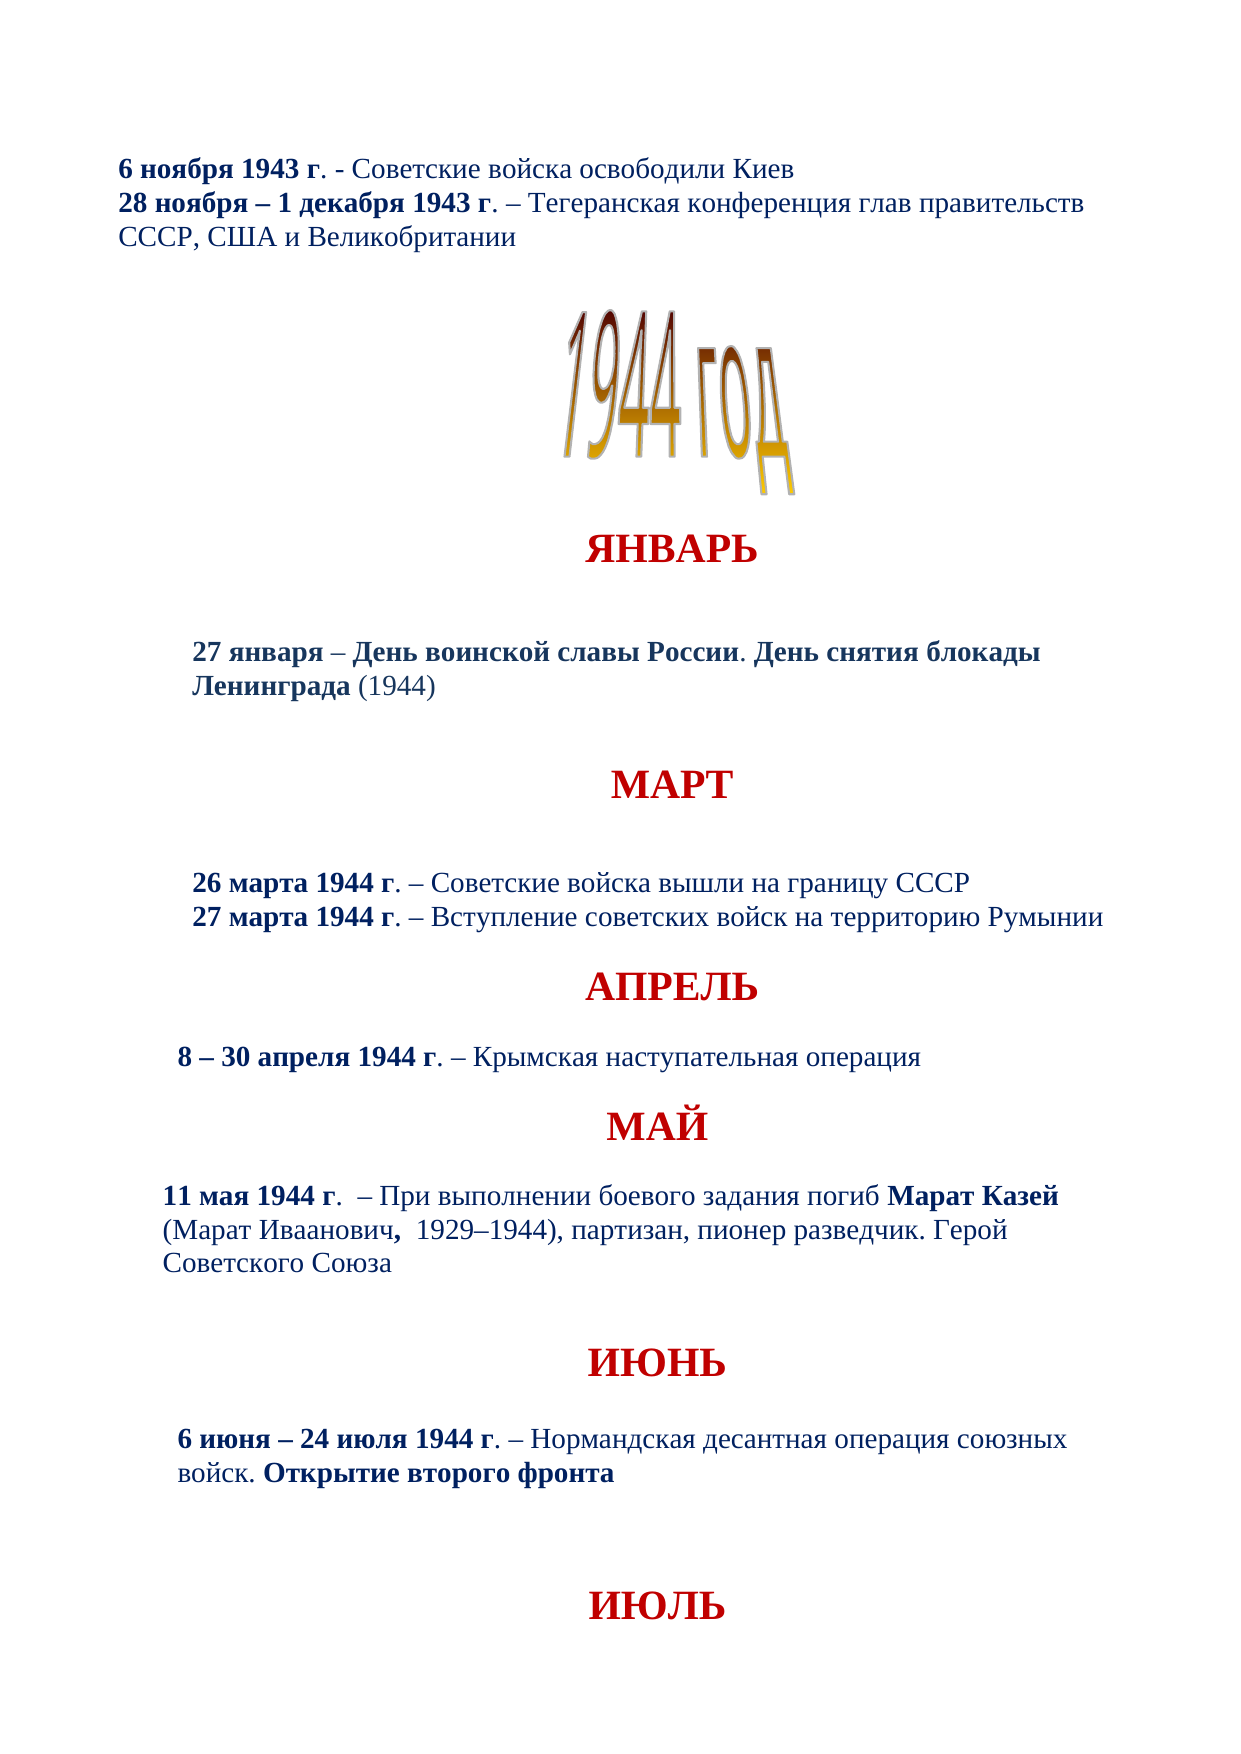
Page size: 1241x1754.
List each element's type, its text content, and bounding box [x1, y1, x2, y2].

text 6 ноября . - Советские войска освободили Киев 28 ноября – 1 декабря . – Тегеранская конференция глав правительств СССР, США и Великобритании [118, 118, 1152, 281]
text ИЮНЬ [162, 1337, 1152, 1385]
text ИЮЛЬ [162, 1580, 1152, 1628]
text 27 января – День воинской славы России. День снятия блокады Ленинграда (1944) [192, 601, 1152, 730]
text 8 – 30 апреля . – Крымская наступательная операция [177, 1039, 1152, 1072]
text ЯНВАРЬ [192, 524, 1152, 572]
text МАРТ [192, 759, 1152, 836]
text 11 мая . – При выполнении боевого задания погиб Марат Казей (Марат Иваанович, 1929–1944), партизан, пионер разведчик. Герой Советского Союза [162, 1178, 1152, 1308]
text 26 марта . – Советские войска вышли на границу СССР 27 марта . – Вступление советских войск на территорию Румынии [192, 865, 1152, 932]
text 6 июня – 24 июля . – Нормандская десантная операция союзных войск. Открытие второго фронта [177, 1421, 1152, 1488]
text АПРЕЛЬ [192, 962, 1152, 1009]
text МАЙ [162, 1101, 1152, 1149]
